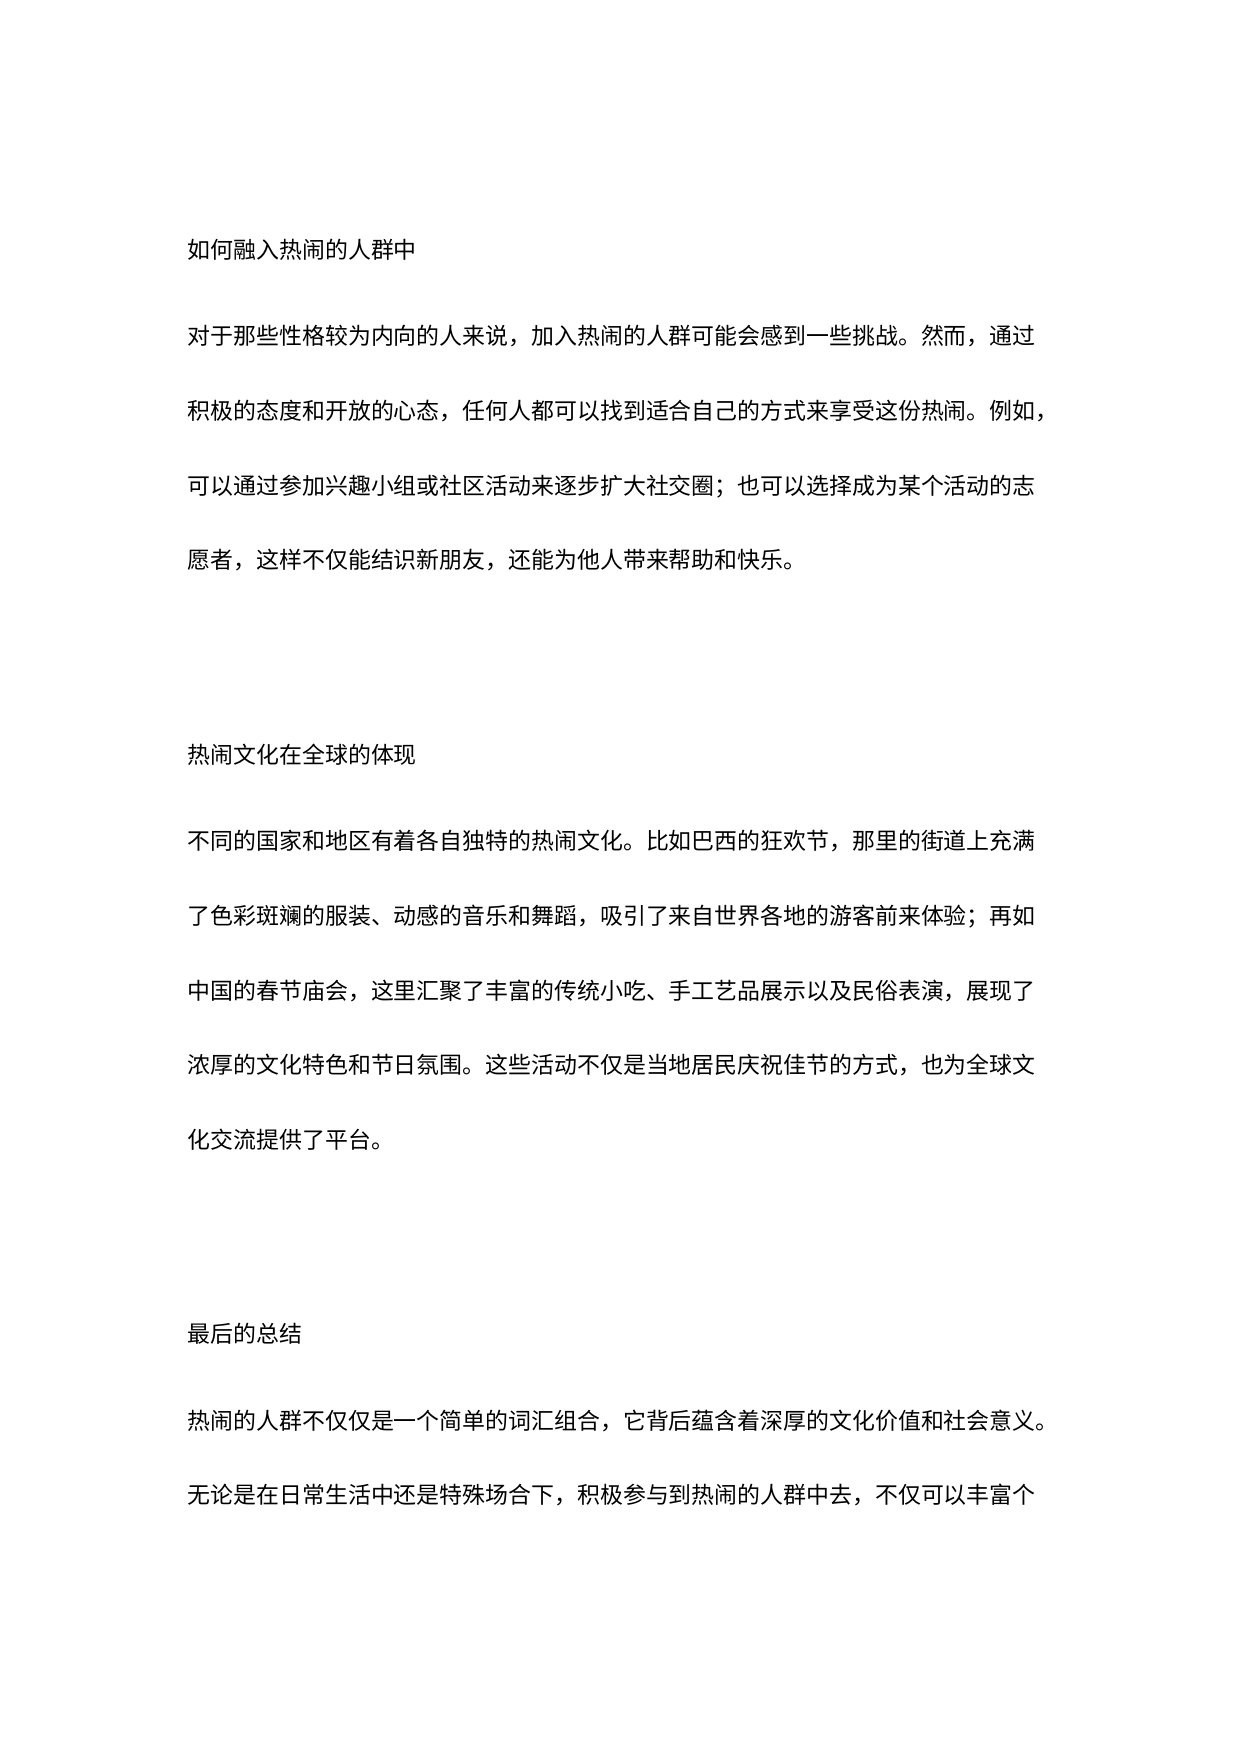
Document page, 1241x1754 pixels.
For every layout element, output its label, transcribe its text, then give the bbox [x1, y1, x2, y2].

text 对于那些性格较为内向的人来说，加入热闹的人群可能会感到一些挑战。然而，通过积极的态度和开放的心态，任何人都可以找到适合自己的方式来享受这份热闹。例如，可以通过参加兴趣小组或社区活动来逐步扩大社交圈；也可以选择成为某个活动的志愿者，这样不仅能结识新朋友，还能为他人带来帮助和快乐。 [187, 302, 1053, 591]
text 如何融入热闹的人群中 [187, 216, 1053, 281]
text 不同的国家和地区有着各自独特的热闹文化。比如巴西的狂欢节，那里的街道上充满了色彩斑斓的服装、动感的音乐和舞蹈，吸引了来自世界各地的游客前来体验；再如中国的春节庙会，这里汇聚了丰富的传统小吃、手工艺品展示以及民俗表演，展现了浓厚的文化特色和节日氛围。这些活动不仅是当地居民庆祝佳节的方式，也为全球文化交流提供了平台。 [187, 807, 1053, 1171]
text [187, 1387, 1053, 1527]
text 热闹文化在全球的体现 [187, 721, 1053, 786]
text 最后的总结 [187, 1300, 1053, 1365]
